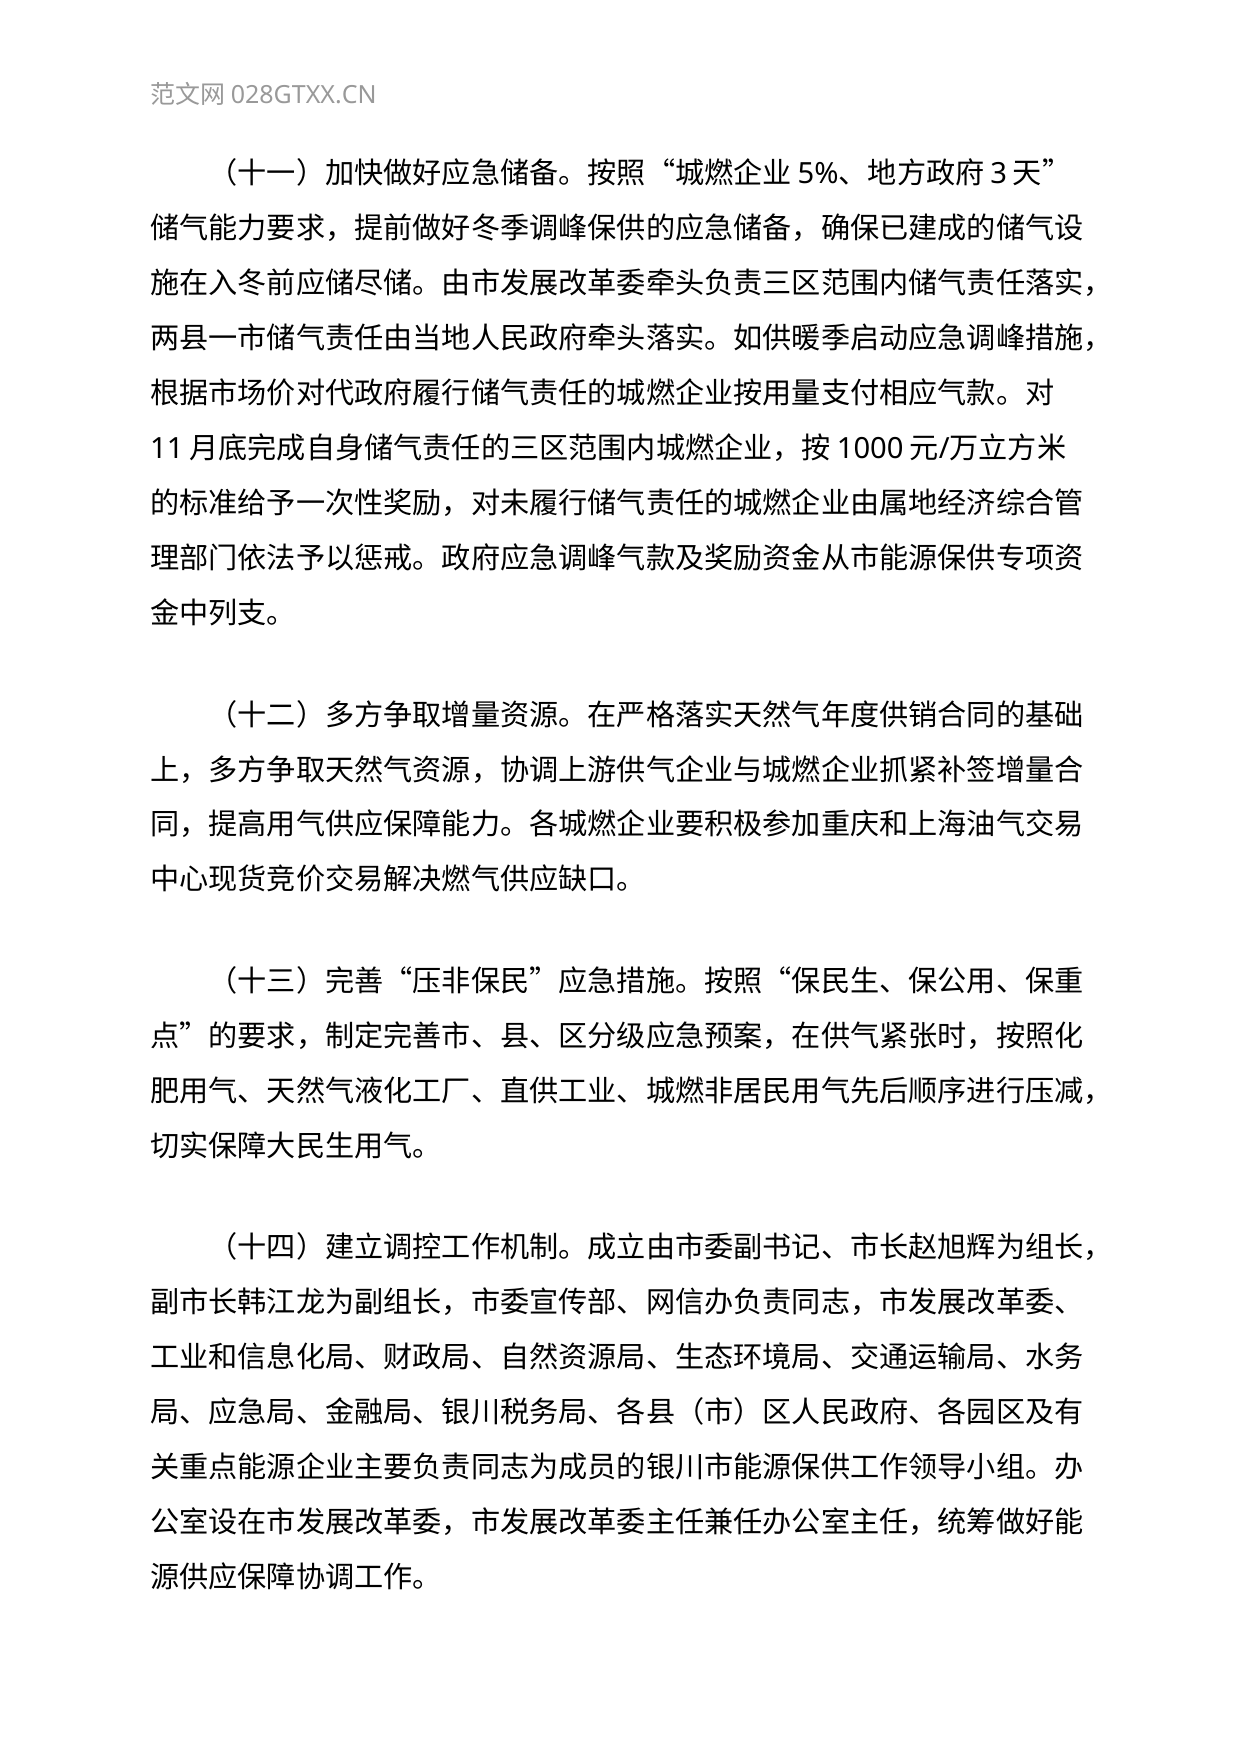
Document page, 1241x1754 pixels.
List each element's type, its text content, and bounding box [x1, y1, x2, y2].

text （十三）完善“压非保民”应急措施。按照“保民生、保公用、保重点”的要求，制定完善市、县、区分级应急预案，在供气紧张时，按照化肥用气、天然气液化工厂、直供工业、城燃非居民用气先后顺序进行压减，切实保障大民生用气。 [150, 958, 1090, 1164]
text （十二）多方争取增量资源。在严格落实天然气年度供销合同的基础上，多方争取天然气资源，协调上游供气企业与城燃企业抓紧补签增量合同，提高用气供应保障能力。各城燃企业要积极参加重庆和上海油气交易中心现货竞价交易解决燃气供应缺口。 [150, 691, 1090, 898]
text （十一）加快做好应急储备。按照“城燃企业5%、地方政府3天”储气能力要求，提前做好冬季调峰保供的应急储备，确保已建成的储气设施在入冬前应储尽储。由市发展改革委牵头负责三区范围内储气责任落实，两县一市储气责任由当地人民政府牵头落实。如供暖季启动应急调峰措施，根据市场价对代政府履行储气责任的城燃企业按用量支付相应气款。对11月底完成自身储气责任的三区范围内城燃企业，按1000元/万立方米的标准给予一次性奖励，对未履行储气责任的城燃企业由属地经济综合管理部门依法予以惩戒。政府应急调峰气款及奖励资金从市能源保供专项资金中列支。 [150, 150, 1090, 632]
text （十四）建立调控工作机制。成立由市委副书记、市长赵旭辉为组长，副市长韩江龙为副组长，市委宣传部、网信办负责同志，市发展改革委、工业和信息化局、财政局、自然资源局、生态环境局、交通运输局、水务局、应急局、金融局、银川税务局、各县（市）区人民政府、各园区及有关重点能源企业主要负责同志为成员的银川市能源保供工作领导小组。办公室设在市发展改革委，市发展改革委主任兼任办公室主任，统筹做好能源供应保障协调工作。 [150, 1224, 1090, 1596]
